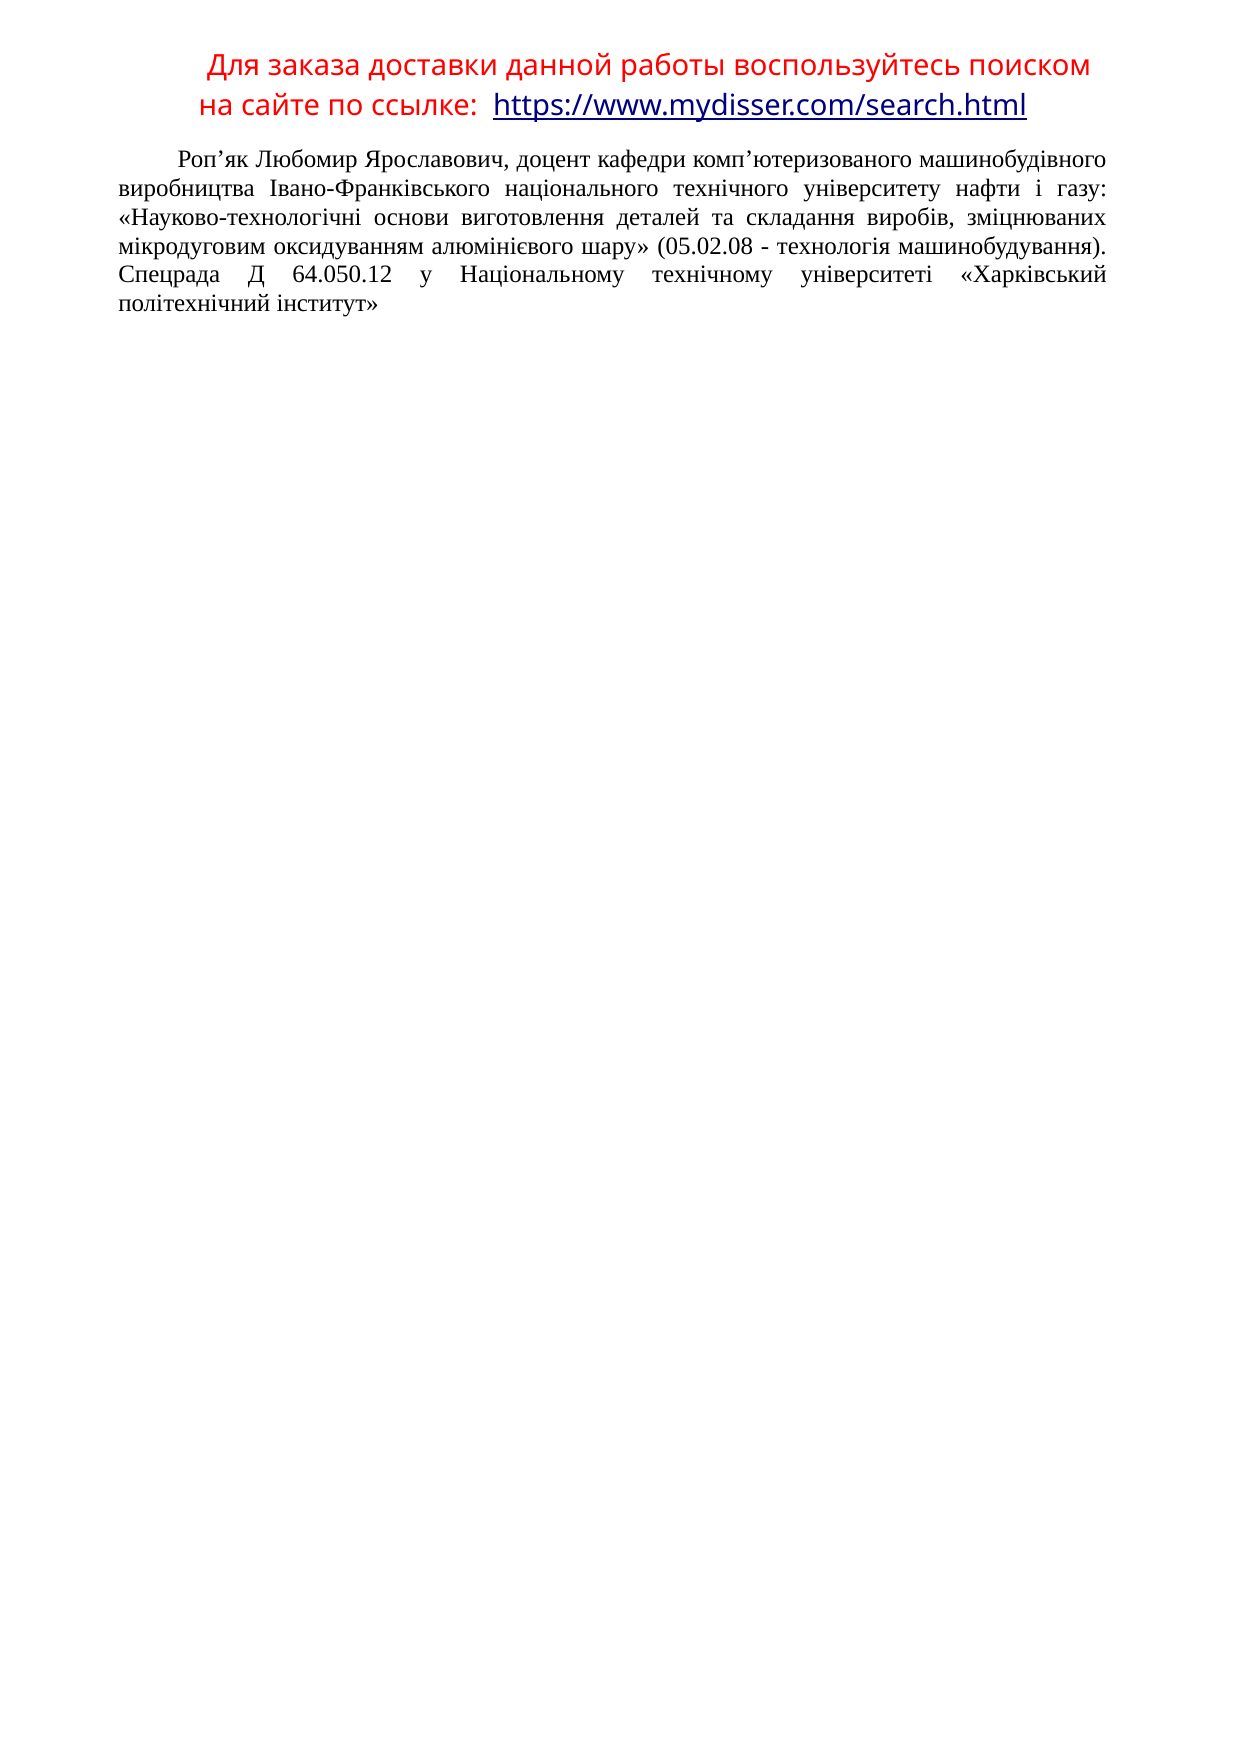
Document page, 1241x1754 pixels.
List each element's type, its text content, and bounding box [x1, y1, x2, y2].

text Роп’як Любомир Ярославович, доцент кафедри комп’ютеризованого машинобудівного виробництва Івано-Франківського національного технічного університету нафти і газу: «Науково-технологічні основи виготовлення деталей та складання виробів, зміцнюваних мікродуговим оксидуванням алюмінієвого шару» (05.02.08 - технологія машинобудування). Спецрада Д 64.050.12 у Національному технічному університеті «Харківський політехнічний інститут» [118, 144, 1107, 317]
